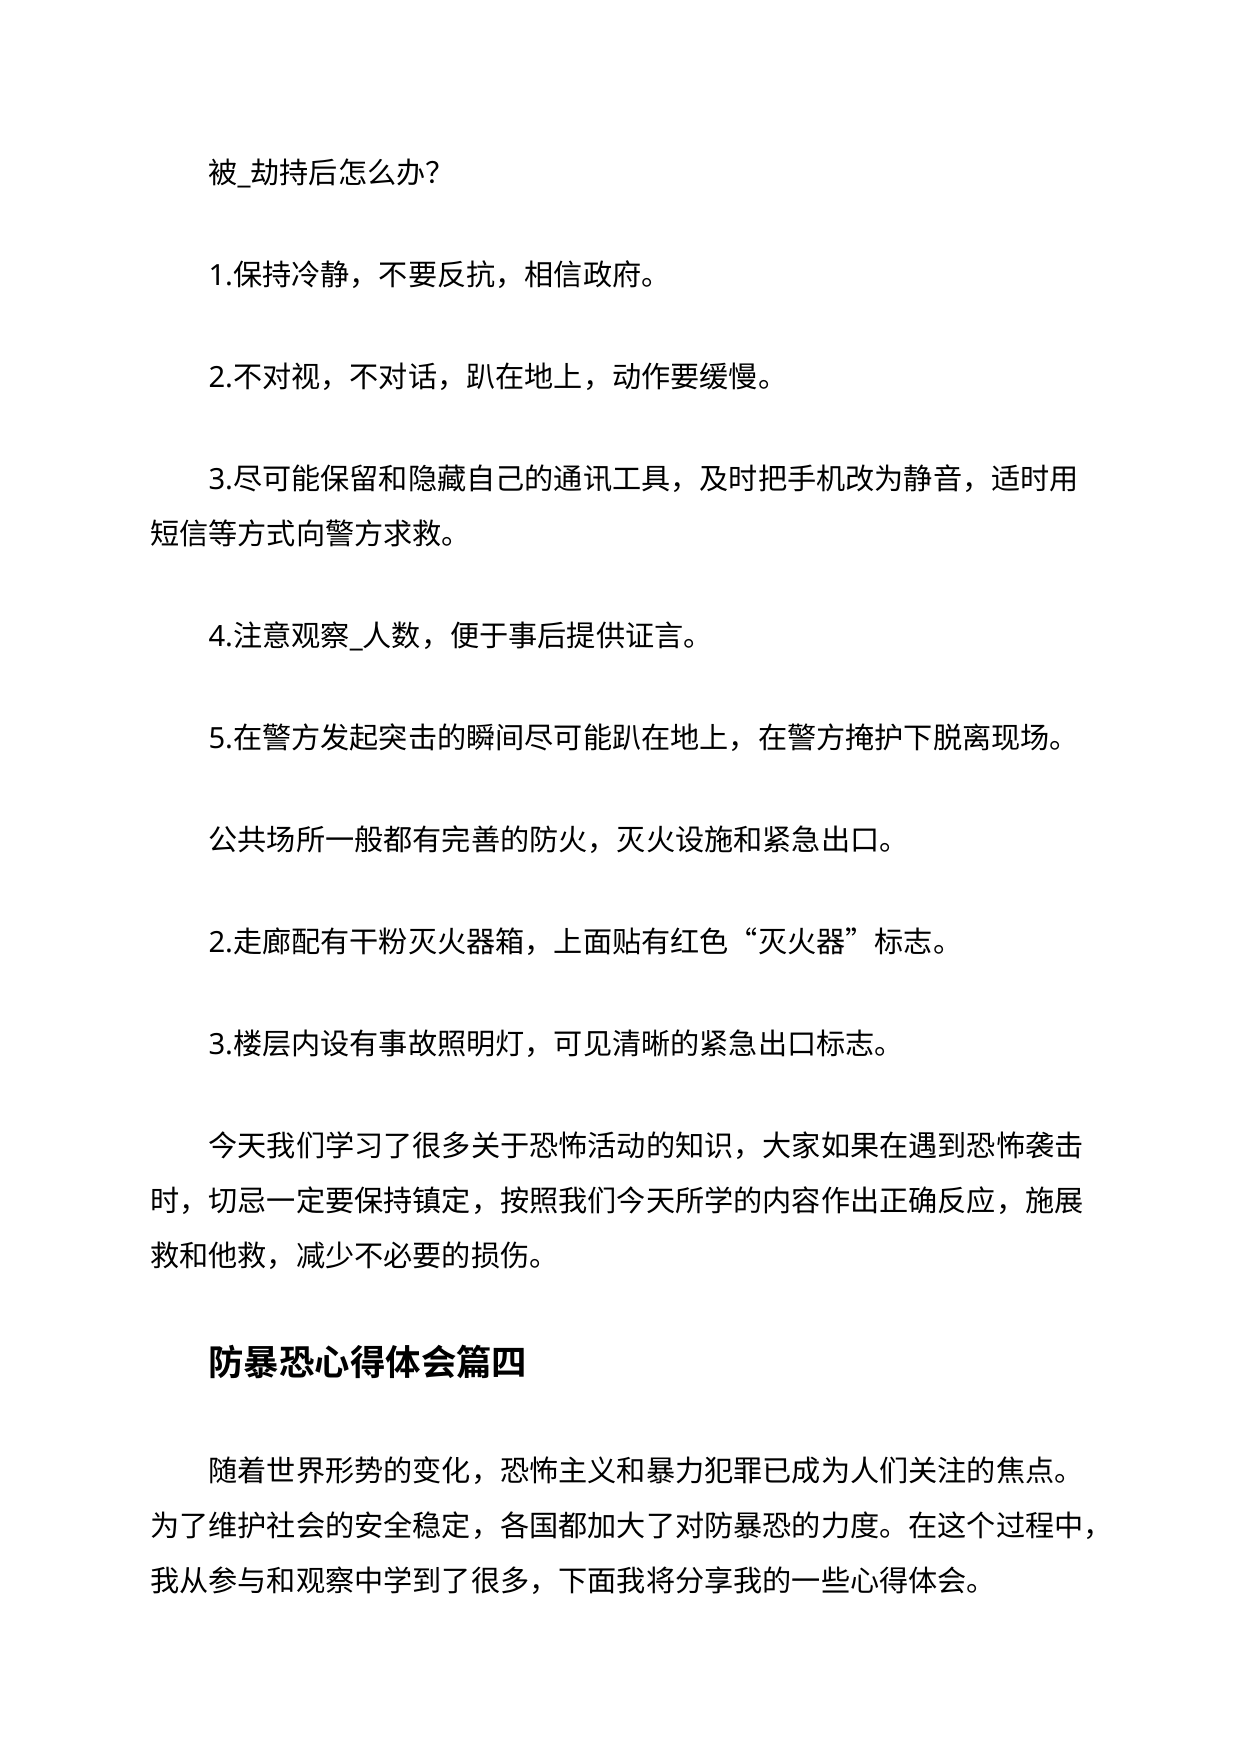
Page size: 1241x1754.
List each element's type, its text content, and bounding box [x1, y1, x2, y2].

text 2.走廊配有干粉灭火器箱，上面贴有红色“灭火器”标志。 [150, 918, 1090, 961]
text 4.注意观察_人数，便于事后提供证言。 [150, 613, 1090, 655]
text 5.在警方发起突击的瞬间尽可能趴在地上，在警方掩护下脱离现场。 [150, 715, 1090, 757]
text 随着世界形势的变化，恐怖主义和暴力犯罪已成为人们关注的焦点。为了维护社会的安全稳定，各国都加大了对防暴恐的力度。在这个过程中，我从参与和观察中学到了很多，下面我将分享我的一些心得体会。 [150, 1447, 1090, 1599]
text 公共场所一般都有完善的防火，灭火设施和紧急出口。 [150, 817, 1090, 859]
text 防暴恐心得体会篇四 [150, 1334, 1090, 1385]
text 2.不对视，不对话，趴在地上，动作要缓慢。 [150, 354, 1090, 396]
text 3.楼层内设有事故照明灯，可见清晰的紧急出口标志。 [150, 1020, 1090, 1063]
text 1.保持冷静，不要反抗，相信政府。 [150, 252, 1090, 294]
text 被_劫持后怎么办？ [150, 150, 1090, 192]
text 3.尽可能保留和隐藏自己的通讯工具，及时把手机改为静音，适时用短信等方式向警方求救。 [150, 456, 1090, 553]
text 今天我们学习了很多关于恐怖活动的知识，大家如果在遇到恐怖袭击时，切忌一定要保持镇定，按照我们今天所学的内容作出正确反应，施展救和他救，减少不必要的损伤。 [150, 1122, 1090, 1274]
